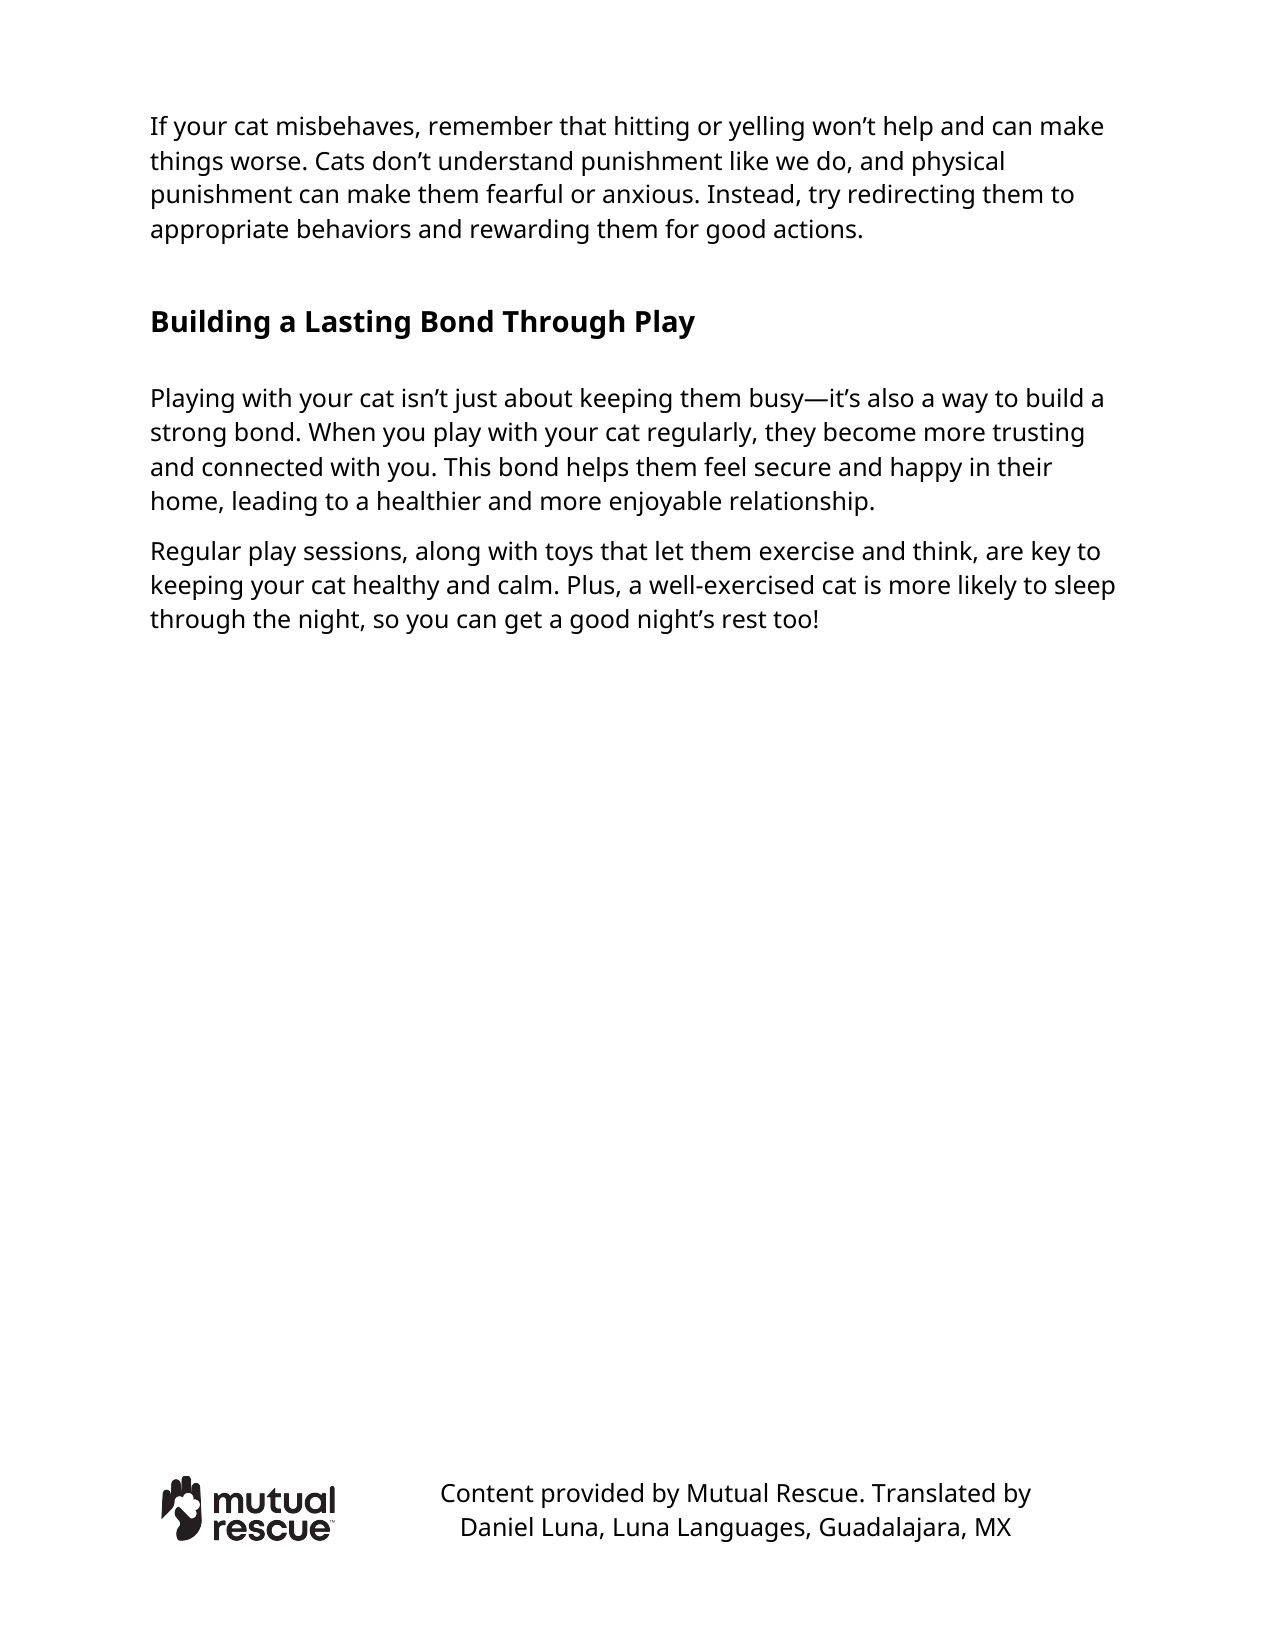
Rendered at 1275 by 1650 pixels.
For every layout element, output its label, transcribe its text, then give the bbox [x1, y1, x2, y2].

text If your cat misbehaves, remember that hitting or yelling won’t help and can make things worse. Cats don’t understand punishment like we do, and physical punishment can make them fearful or anxious. Instead, try redirecting them to appropriate behaviors and rewarding them for good actions. [150, 109, 1125, 245]
text Regular play sessions, along with toys that let them exercise and think, are key to keeping your cat healthy and calm. Plus, a well-exercised cat is more likely to sleep through the night, so you can get a good night’s rest too! [150, 534, 1125, 636]
text Building a Lasting Bond Through Play [150, 302, 1125, 341]
picture [161, 1476, 335, 1541]
text Playing with your cat isn’t just about keeping them busy—it’s also a way to build a strong bond. When you play with your cat regularly, they become more trusting and connected with you. This bond helps them feel secure and happy in their home, leading to a healthier and more enjoyable relationship. [150, 381, 1125, 517]
